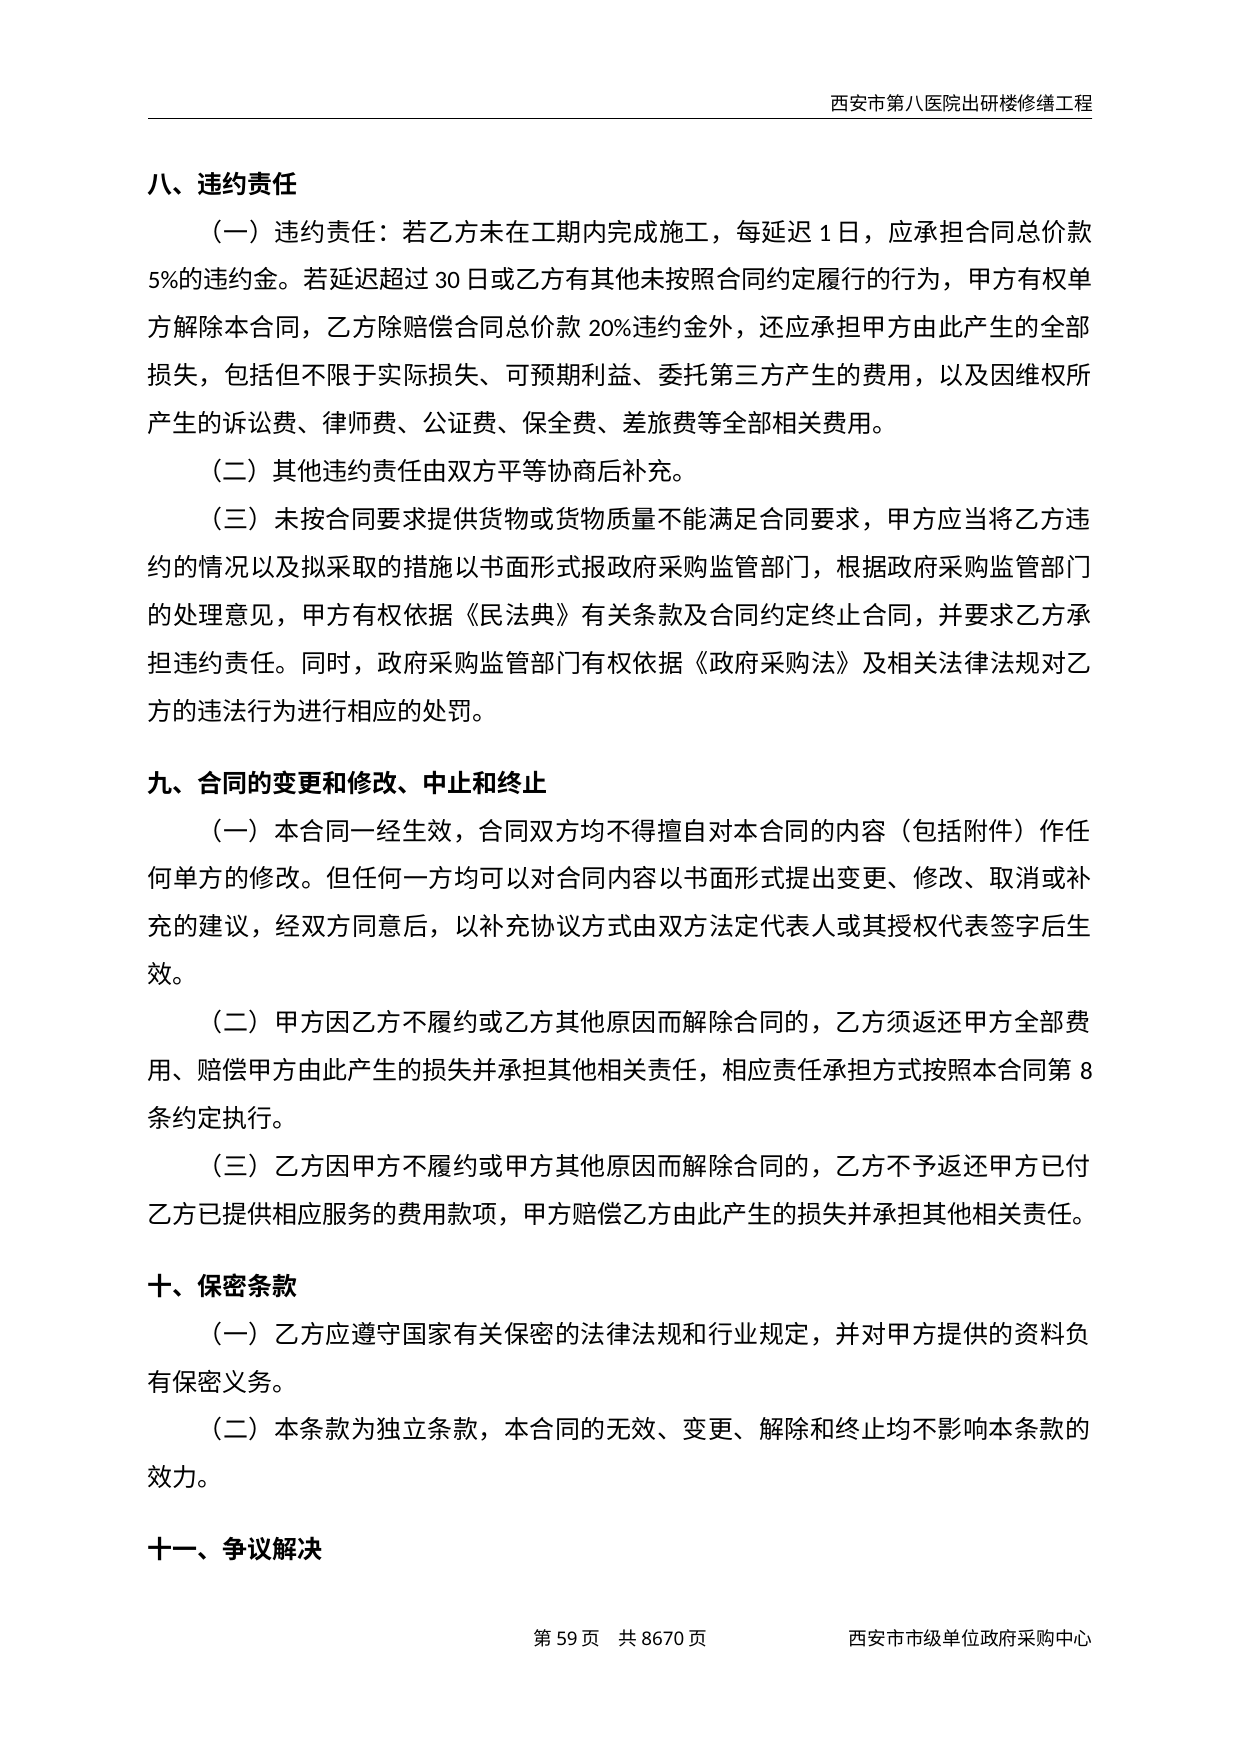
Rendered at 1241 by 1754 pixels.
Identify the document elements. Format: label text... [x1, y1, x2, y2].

text 十一、争议解决 [148, 1524, 1092, 1572]
text （二）本条款为独立条款，本合同的无效、变更、解除和终止均不影响本条款的效力。 [148, 1404, 1092, 1500]
text （三）未按合同要求提供货物或货物质量不能满足合同要求，甲方应当将乙方违约的情况以及拟采取的措施以书面形式报政府采购监管部门，根据政府采购监管部门的处理意见，甲方有权依据《民法典》有关条款及合同约定终止合同，并要求乙方承担违约责任。同时，政府采购监管部门有权依据《政府采购法》及相关法律法规对乙方的违法行为进行相应的处罚。 [148, 494, 1092, 733]
text 八、违约责任 [148, 158, 1092, 206]
text （二）甲方因乙方不履约或乙方其他原因而解除合同的，乙方须返还甲方全部费用、赔偿甲方由此产生的损失并承担其他相关责任，相应责任承担方式按照本合同第8条约定执行。 [148, 997, 1092, 1141]
text （一）乙方应遵守国家有关保密的法律法规和行业规定，并对甲方提供的资料负有保密义务。 [148, 1308, 1092, 1404]
text 九、合同的变更和修改、中止和终止 [148, 757, 1092, 805]
text （二）其他违约责任由双方平等协商后补充。 [148, 446, 1092, 494]
text （一）违约责任：若乙方未在工期内完成施工，每延迟1日，应承担合同总价款5%的违约金。若延迟超过30日或乙方有其他未按照合同约定履行的行为，甲方有权单方解除本合同，乙方除赔偿合同总价款20%违约金外，还应承担甲方由此产生的全部损失，包括但不限于实际损失、可预期利益、委托第三方产生的费用，以及因维权所产生的诉讼费、律师费、公证费、保全费、差旅费等全部相关费用。 [148, 206, 1092, 446]
text （一）本合同一经生效，合同双方均不得擅自对本合同的内容（包括附件）作任何单方的修改。但任何一方均可以对合同内容以书面形式提出变更、修改、取消或补充的建议，经双方同意后，以补充协议方式由双方法定代表人或其授权代表签字后生效。 [148, 805, 1092, 997]
text （三）乙方因甲方不履约或甲方其他原因而解除合同的，乙方不予返还甲方已付乙方已提供相应服务的费用款项，甲方赔偿乙方由此产生的损失并承担其他相关责任。 [148, 1141, 1092, 1236]
text 十、保密条款 [148, 1260, 1092, 1308]
